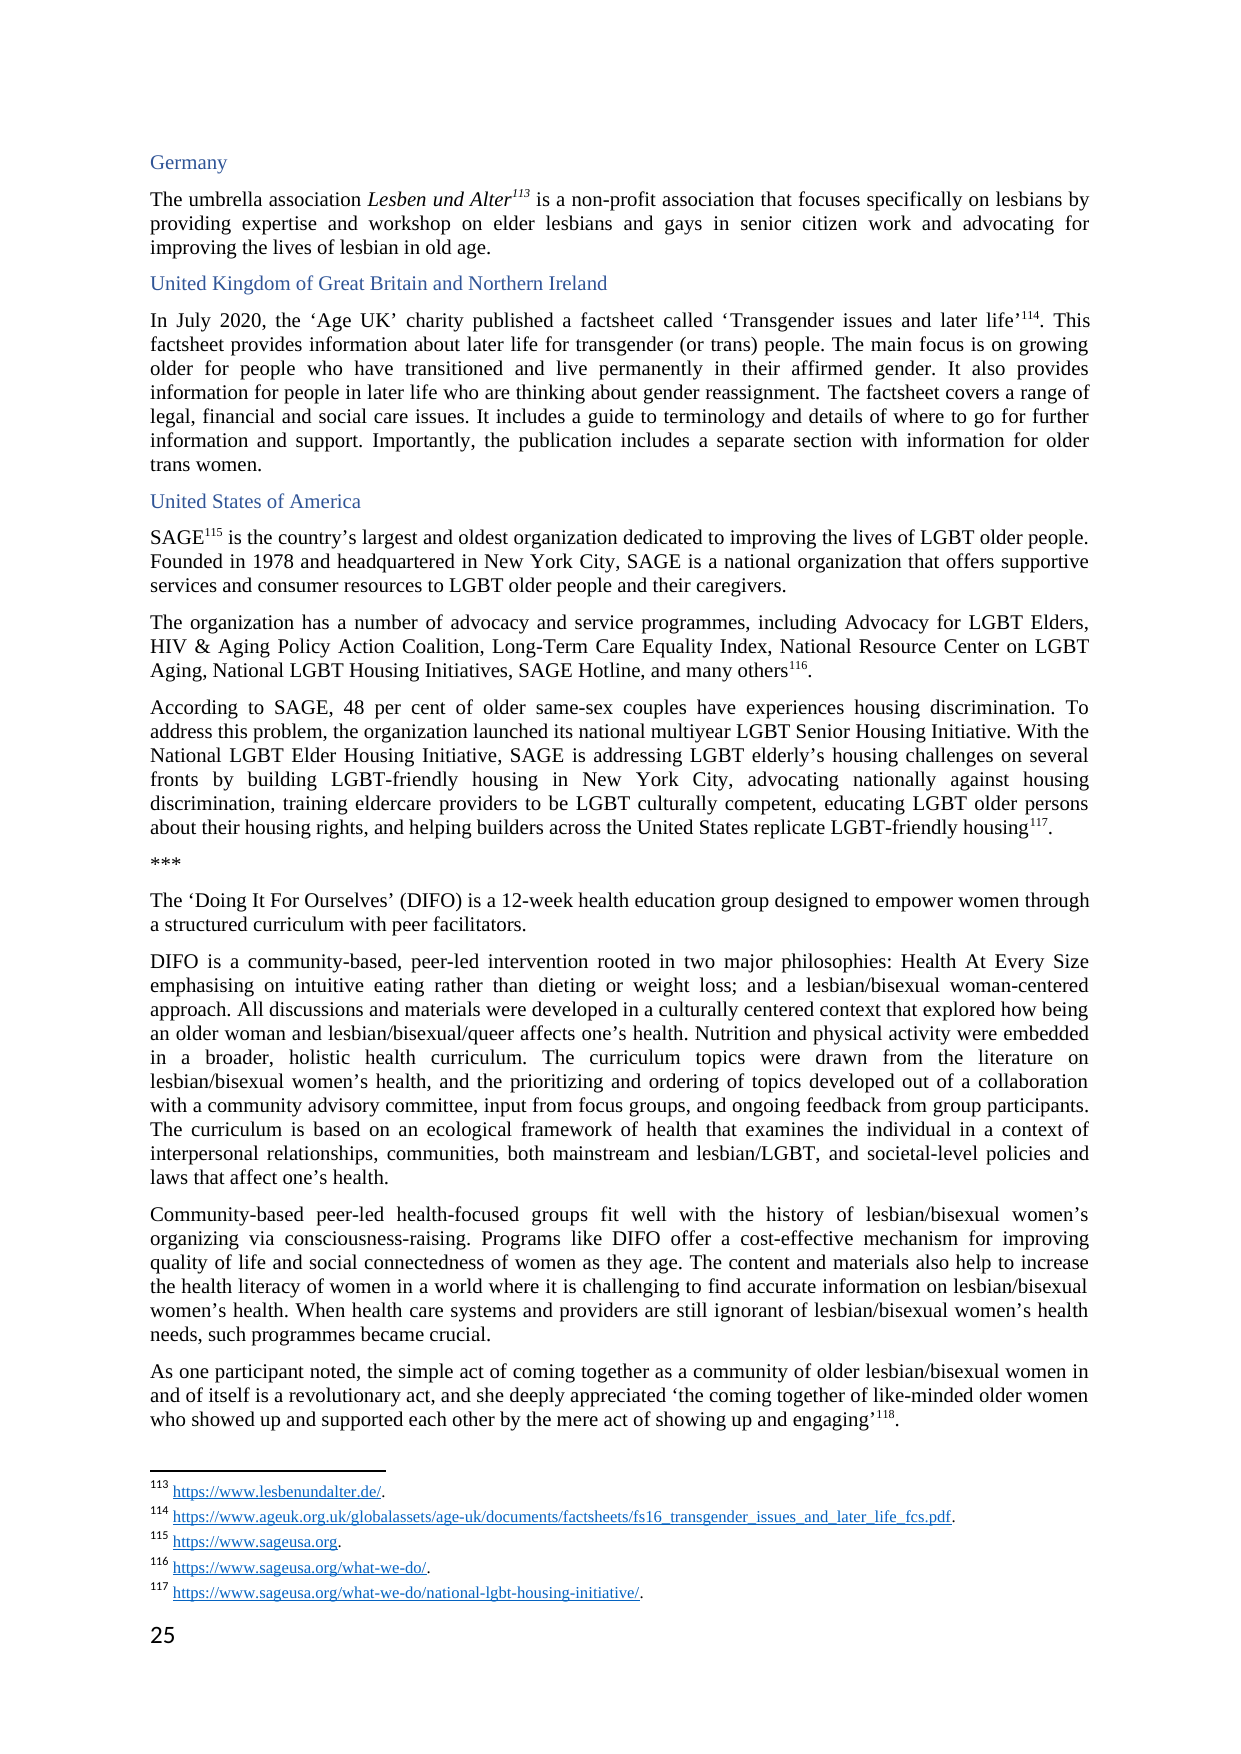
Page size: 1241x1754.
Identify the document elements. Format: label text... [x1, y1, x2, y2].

text Community-based peer-led health-focused groups fit well with the history of lesbian/bisexual women’s organizing via consciousness-raising. Programs like DIFO offer a cost-effective mechanism for improving quality of life and social connectedness of women as they age. The content and materials also help to increase the health literacy of women in a world where it is challenging to find accurate information on lesbian/bisexual women’s health. When health care systems and providers are still ignorant of lesbian/bisexual women’s health needs, such programmes became crucial. [150, 1202, 1090, 1346]
text The ‘Doing It For Ourselves’ (DIFO) is a 12-week health education group designed to empower women through a structured curriculum with peer facilitators. [150, 888, 1090, 936]
subtitle United States of America [150, 489, 1090, 513]
text The organization has a number of advocacy and service programmes, including Advocacy for LGBT Elders, HIV & Aging Policy Action Coalition, Long-Term Care Equality Index, National Resource Center on LGBT Aging, National LGBT Housing Initiatives, SAGE Hotline, and many others. [150, 610, 1090, 682]
subtitle Germany [150, 150, 1090, 174]
text The umbrella association Lesben und Alter is a non-profit association that focuses specifically on lesbians by providing expertise and workshop on elder lesbians and gays in senior citizen work and advocating for improving the lives of lesbian in old age. [150, 187, 1090, 259]
text *** [150, 852, 1090, 876]
text As one participant noted, the simple act of coming together as a community of older lesbian/bisexual women in and of itself is a revolutionary act, and she deeply appreciated ‘the coming together of like-minded older women who showed up and supported each other by the mere act of showing up and engaging’. [150, 1359, 1090, 1431]
subtitle United Kingdom of Great Britain and Northern Ireland [150, 271, 1090, 295]
text DIFO is a community-based, peer-led intervention rooted in two major philosophies: Health At Every Size emphasising on intuitive eating rather than dieting or weight loss; and a lesbian/bisexual woman-centered approach. All discussions and materials were developed in a culturally centered context that explored how being an older woman and lesbian/bisexual/queer affects one’s health. Nutrition and physical activity were embedded in a broader, holistic health curriculum. The curriculum topics were drawn from the literature on lesbian/bisexual women’s health, and the prioritizing and ordering of topics developed out of a collaboration with a community advisory committee, input from focus groups, and ongoing feedback from group participants. The curriculum is based on an ecological framework of health that examines the individual in a context of interpersonal relationships, communities, both mainstream and lesbian/LGBT, and societal-level policies and laws that affect one’s health. [150, 949, 1090, 1189]
text According to SAGE, 48 per cent of older same-sex couples have experiences housing discrimination. To address this problem, the organization launched its national multiyear LGBT Senior Housing Initiative. With the National LGBT Elder Housing Initiative, SAGE is addressing LGBT elderly’s housing challenges on several fronts by building LGBT-friendly housing in New York City, advocating nationally against housing discrimination, training eldercare providers to be LGBT culturally competent, educating LGBT older persons about their housing rights, and helping builders across the United States replicate LGBT-friendly housing. [150, 695, 1090, 839]
text In July 2020, the ‘Age UK’ charity published a factsheet called ‘Transgender issues and later life’. This factsheet provides information about later life for transgender (or trans) people. The main focus is on growing older for people who have transitioned and live permanently in their affirmed gender. It also provides information for people in later life who are thinking about gender reassignment. The factsheet covers a range of legal, financial and social care issues. It includes a guide to terminology and details of where to go for further information and support. Importantly, the publication includes a separate section with information for older trans women. [150, 308, 1090, 476]
text SAGE is the country’s largest and oldest organization dedicated to improving the lives of LGBT older people. Founded in 1978 and headquartered in New York City, SAGE is a national organization that offers supportive services and consumer resources to LGBT older people and their caregivers. [150, 525, 1090, 597]
